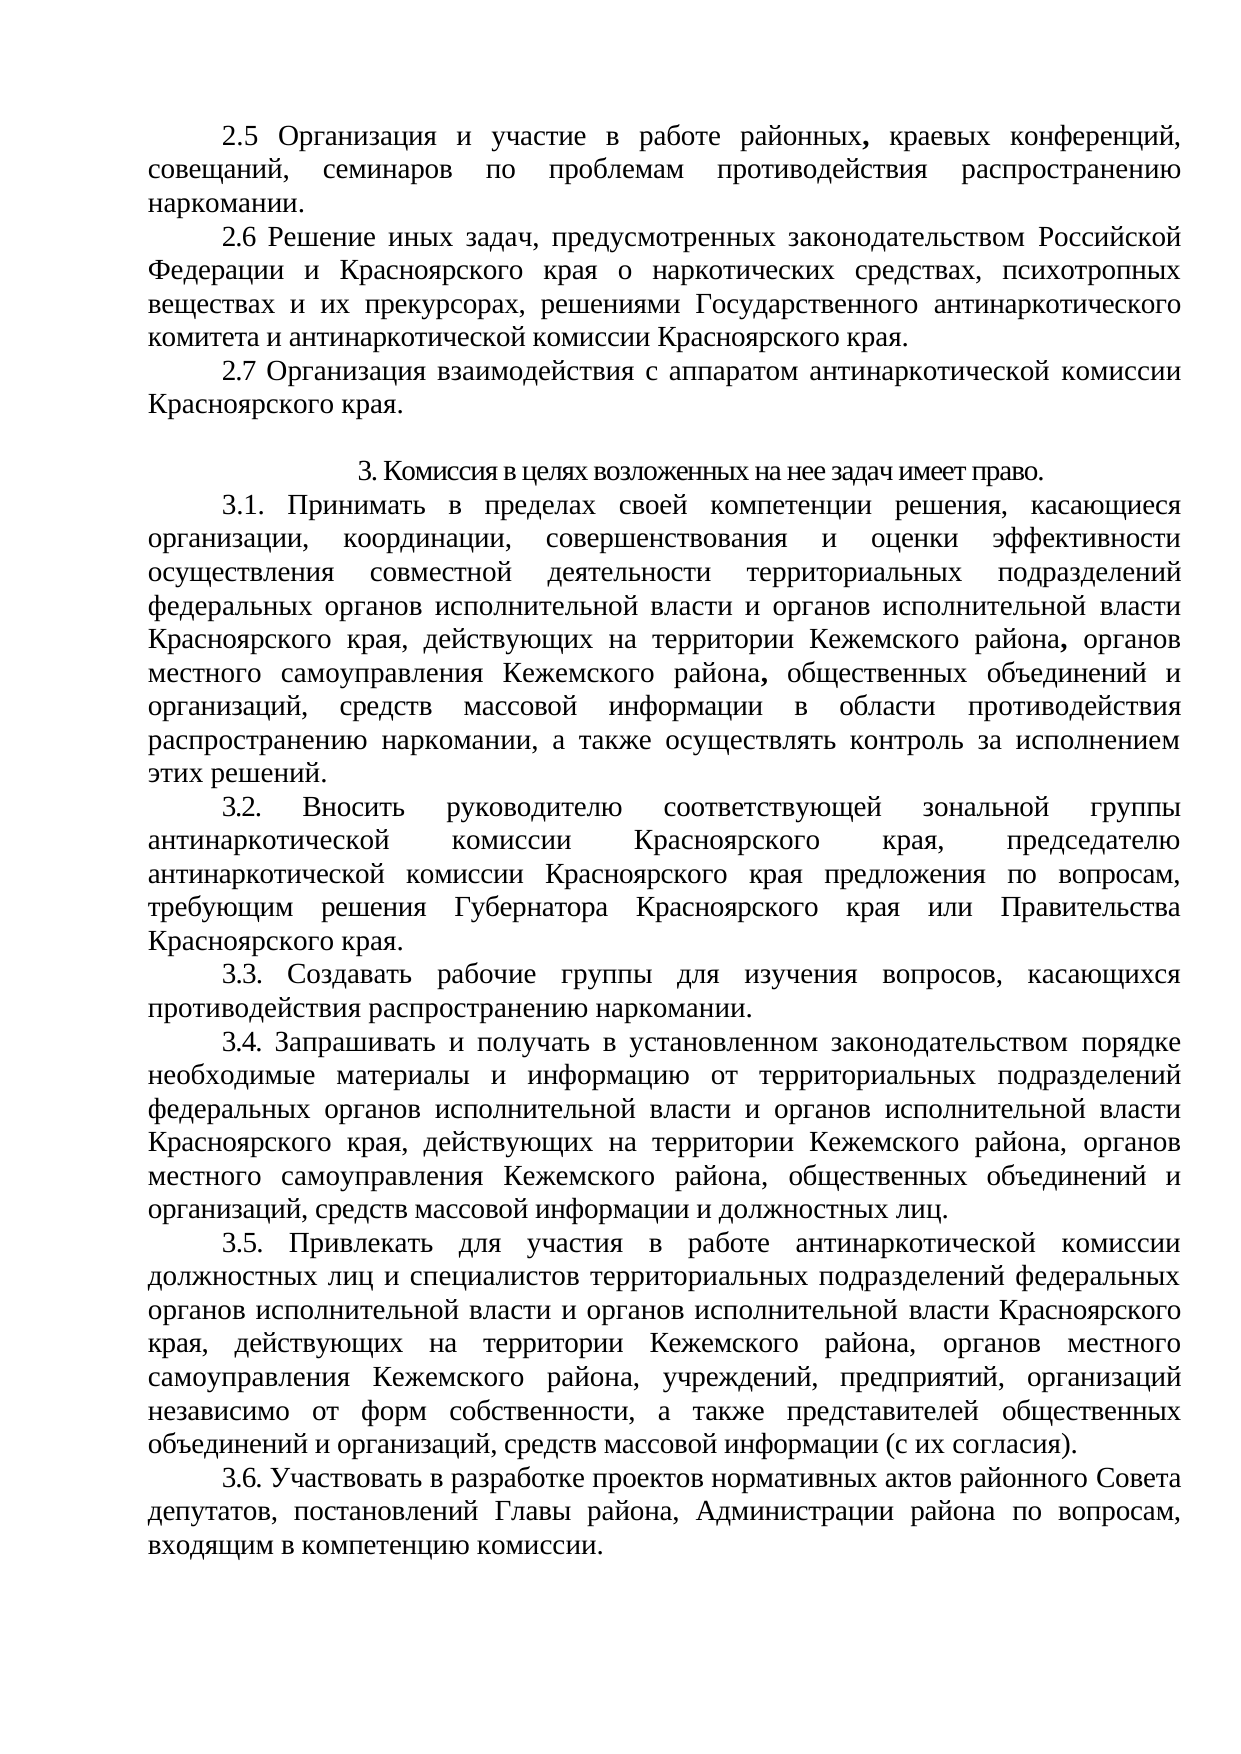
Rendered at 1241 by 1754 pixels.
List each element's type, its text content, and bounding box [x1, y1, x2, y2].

text 3.1. Принимать в пределах своей компетенции решения, касающиеся организации, координации, совершенствования и оценки эффективности осуществления совместной деятельности территориальных подразделений федеральных органов исполнительной власти и органов исполнительной власти Красноярского края, действующих на территории Кежемского района, органов местного самоуправления Кежемского района, общественных объединений и организаций, средств массовой информации в области противодействия распространению наркомании, а также осуществлять контроль за исполнением этих решений. [148, 487, 1181, 789]
text 3.2. Вносить руководителю соответствующей зональной группы антинаркотической комиссии Красноярского края, председателю антинаркотической комиссии Красноярского края предложения по вопросам, требующим решения Губернатора Красноярского края или Правительства Красноярского края. [148, 789, 1181, 957]
text 3.3. Создавать рабочие группы для изучения вопросов, касающихся противодействия распространению наркомании. [148, 957, 1181, 1024]
text 2.5 Организация и участие в работе районных, краевых конференций, совещаний, семинаров по проблемам противодействия распространению наркомании. [148, 118, 1181, 219]
text 2.6 Решение иных задач, предусмотренных законодательством Российской Федерации и Красноярского края о наркотических средствах, психотропных веществах и их прекурсорах, решениями Государственного антинаркотического комитета и антинаркотической комиссии Красноярского края. [148, 219, 1181, 353]
text 3.4. Запрашивать и получать в установленном законодательством порядке необходимые материалы и информацию от территориальных подразделений федеральных органов исполнительной власти и органов исполнительной власти Красноярского края, действующих на территории Кежемского района, органов местного самоуправления Кежемского района, общественных объединений и организаций, средств массовой информации и должностных лиц. [148, 1024, 1181, 1225]
text 2.7 Организация взаимодействия с аппаратом антинаркотической комиссии Красноярского края. [148, 353, 1181, 420]
text 3.6. Участвовать в разработке проектов нормативных актов районного Совета депутатов, постановлений Главы района, Администрации района по вопросам, входящим в компетенцию комиссии. [148, 1460, 1181, 1560]
text 3.5. Привлекать для участия в работе антинаркотической комиссии должностных лиц и специалистов территориальных подразделений федеральных органов исполнительной власти и органов исполнительной власти Красноярского края, действующих на территории Кежемского района, органов местного самоуправления Кежемского района, учреждений, предприятий, организаций независимо от форм собственности, а также представителей общественных объединений и организаций, средств массовой информации (с их согласия). [148, 1225, 1181, 1460]
text 3. Комиссия в целях возложенных на нее задач имеет право. [148, 453, 1181, 487]
